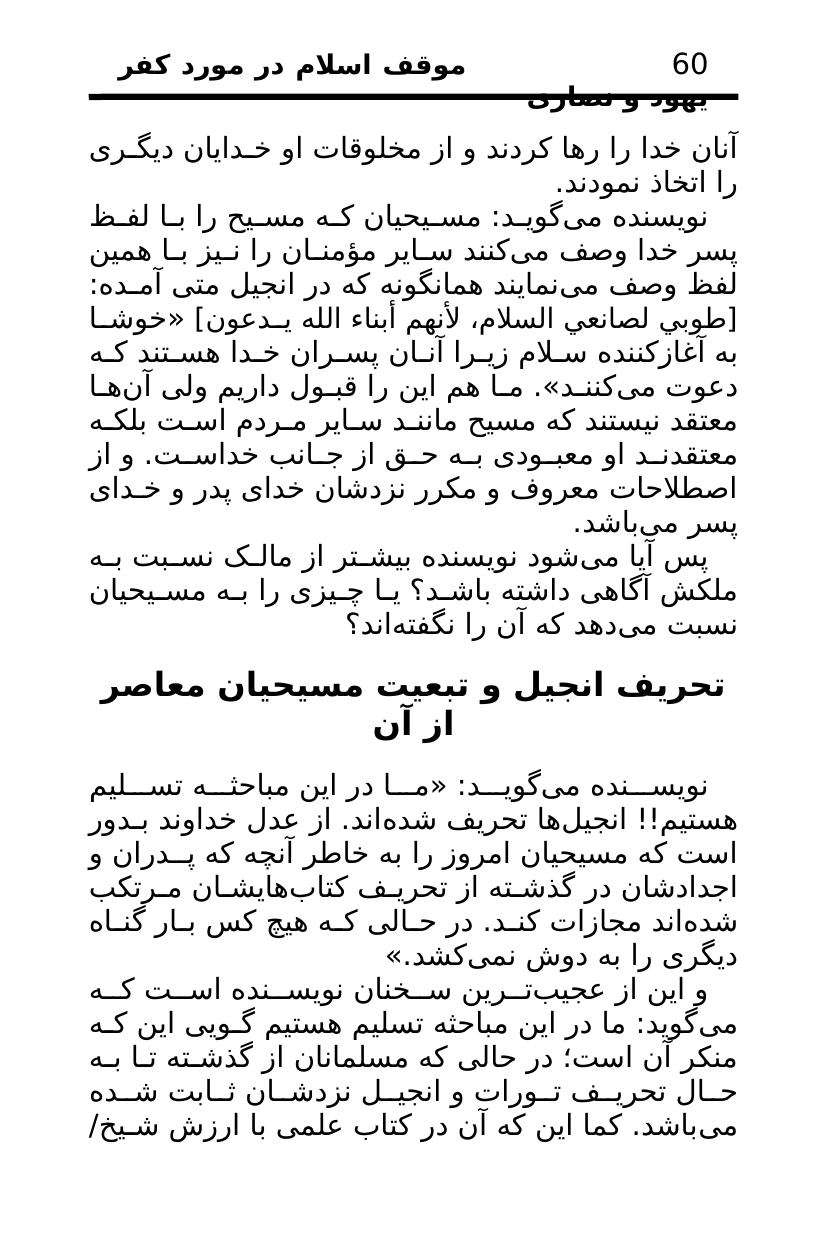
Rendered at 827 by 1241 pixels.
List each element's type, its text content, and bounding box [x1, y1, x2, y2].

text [89, 132, 738, 199]
text نویسنده می‌گوید: مسیحیان که مسیح را با لفظ پسر خدا وصف می‌کنند سایر مؤمنان را نیز با همین لفظ وصف می‌نمایند همانگونه که در انجیل متی آمده: [طوبي لصانعي السلام، لأنهم أبناء الله يدعون] «خوشا به آغاز‌کننده سلام زیرا آنان پسران خدا هستند که دعوت می‌کنند». ما هم این را قبول داریم ولی آن‌ها معتقد نیستند که مسیح مانند سایر مردم است بلکه معتقدند او معبودی به حق از جانب خداست. و از اصطلاحات معروف و مکرر نزدشان خدای پدر و خدای پسر می‌باشد. [89, 199, 738, 539]
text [89, 972, 738, 1142]
text تحريف انجيل و تبعيت مسيحيان معاصر از آن [89, 666, 738, 744]
text نویسنده می‌گوید: «ما در این مباحثه تسلیم هستیم!! انجیل‌ها تحریف شده‌اند. از عدل خداوند بدور است که مسیحیان امروز را به خاطر آنچه که پدران و اجدادشان در گذشته از تحریف کتاب‌هایشان مرتکب شده‌اند مجازات کند. در حالی که هیچ کس بار گناه دیگری را به دوش نمی‌کشد.» [89, 769, 738, 972]
text پس آیا می‌شود نویسنده بیشتر از مالک نسبت به ملکش آگاهی داشته باشد؟ یا چیزی را به مسیحیان نسبت می‌دهد که آن را نگفته‌اند؟ [89, 539, 738, 641]
